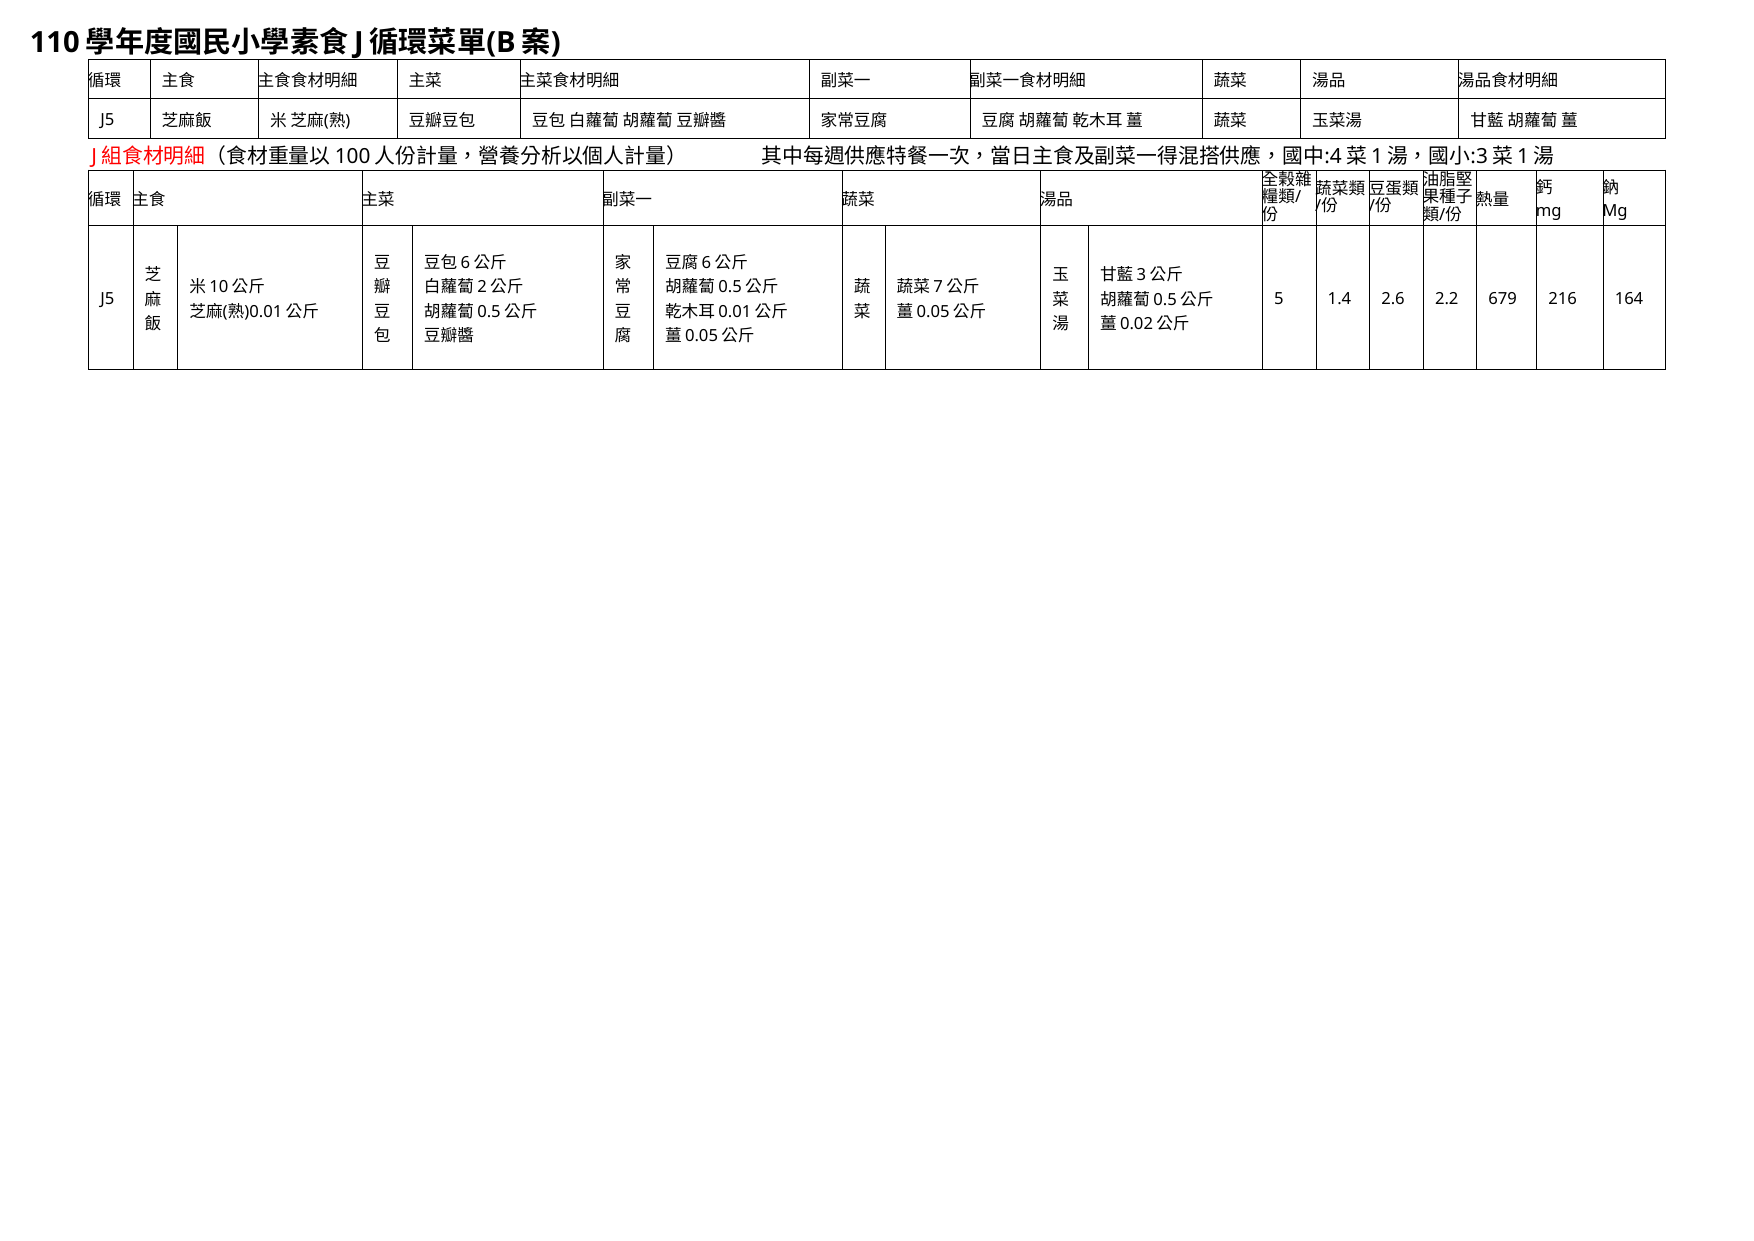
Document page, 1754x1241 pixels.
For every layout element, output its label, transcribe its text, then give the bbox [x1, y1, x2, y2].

table_cell 蔬菜7公斤 薑0.05公斤 [886, 226, 1040, 369]
table_cell 甘藍3公斤 胡蘿蔔0.5公斤 薑0.02公斤 [1089, 226, 1262, 369]
table_cell 216 [1537, 226, 1603, 369]
table_header 主食食材明細 [259, 60, 397, 98]
table_header 蔬菜 [1203, 60, 1300, 98]
table_header 湯品 [1301, 60, 1458, 98]
table_header 蔬菜類/份 [1317, 171, 1369, 225]
table_cell 2.2 [1424, 226, 1476, 369]
table_cell 豆腐 胡蘿蔔 乾木耳 薑 [971, 99, 1202, 138]
table_cell 芝麻飯 [151, 99, 258, 138]
table_cell 蔬菜 [843, 226, 885, 369]
table_header 鈣 mg [1537, 171, 1603, 225]
table_cell 玉菜湯 [1301, 99, 1458, 138]
table_header 循環 [89, 60, 150, 98]
table_header 主菜食材明細 [521, 60, 809, 98]
table_header 主菜 [398, 60, 520, 98]
table_cell J5 [89, 99, 150, 138]
table_cell 玉菜湯 [1041, 226, 1088, 369]
table_header 全榖雜糧類/份 [1263, 171, 1316, 225]
table_header 副菜一食材明細 [971, 60, 1202, 98]
table_header 鈉 Mg [1604, 171, 1665, 225]
table_cell 蔬菜 [1203, 99, 1300, 138]
table_cell 家常豆腐 [810, 99, 970, 138]
table_header 副菜一 [604, 171, 842, 225]
table_cell 5 [1263, 226, 1316, 369]
table_header 主菜 [363, 171, 603, 225]
table_header 湯品 [1041, 171, 1262, 225]
table_cell 豆包 白蘿蔔 胡蘿蔔 豆瓣醬 [521, 99, 809, 138]
table_cell 米10公斤 芝麻(熟)0.01公斤 [178, 226, 362, 369]
table_cell 2.6 [1370, 226, 1423, 369]
text J組食材明細（食材重量以100人份計量，營養分析以個人計量） 其中每週供應特餐一次，當日主食及副菜一得混搭供應，國中:4菜1湯，國小:3菜1湯 [27, 139, 1724, 169]
table_header 蔬菜 [843, 171, 1040, 225]
table_header 副菜一 [810, 60, 970, 98]
table_cell 164 [1604, 226, 1665, 369]
table_header 循環 [89, 171, 133, 225]
table_cell 豆瓣豆包 [363, 226, 412, 369]
table_header 湯品食材明細 [1459, 60, 1665, 98]
table_header 主食 [134, 171, 362, 225]
table_header 豆蛋類/份 [1370, 171, 1423, 225]
table_header 熱量 [1477, 171, 1536, 225]
table_cell 1.4 [1317, 226, 1369, 369]
table_header 油脂堅果種子類/份 [1424, 171, 1476, 225]
table_header 主食 [151, 60, 258, 98]
table_cell 豆包6公斤 白蘿蔔2公斤 胡蘿蔔0.5公斤 豆瓣醬 [413, 226, 603, 369]
table_cell 芝麻飯 [134, 226, 177, 369]
table_cell 米 芝麻(熟) [259, 99, 397, 138]
table_cell 甘藍 胡蘿蔔 薑 [1459, 99, 1665, 138]
text 110學年度國民小學素食J循環菜單(B案) [29, 29, 1724, 59]
table_cell 679 [1477, 226, 1536, 369]
table_cell 豆腐6公斤 胡蘿蔔0.5公斤 乾木耳0.01公斤 薑0.05公斤 [654, 226, 842, 369]
table_cell 家常豆腐 [604, 226, 653, 369]
table_cell 豆瓣豆包 [398, 99, 520, 138]
table_cell J5 [89, 226, 133, 369]
